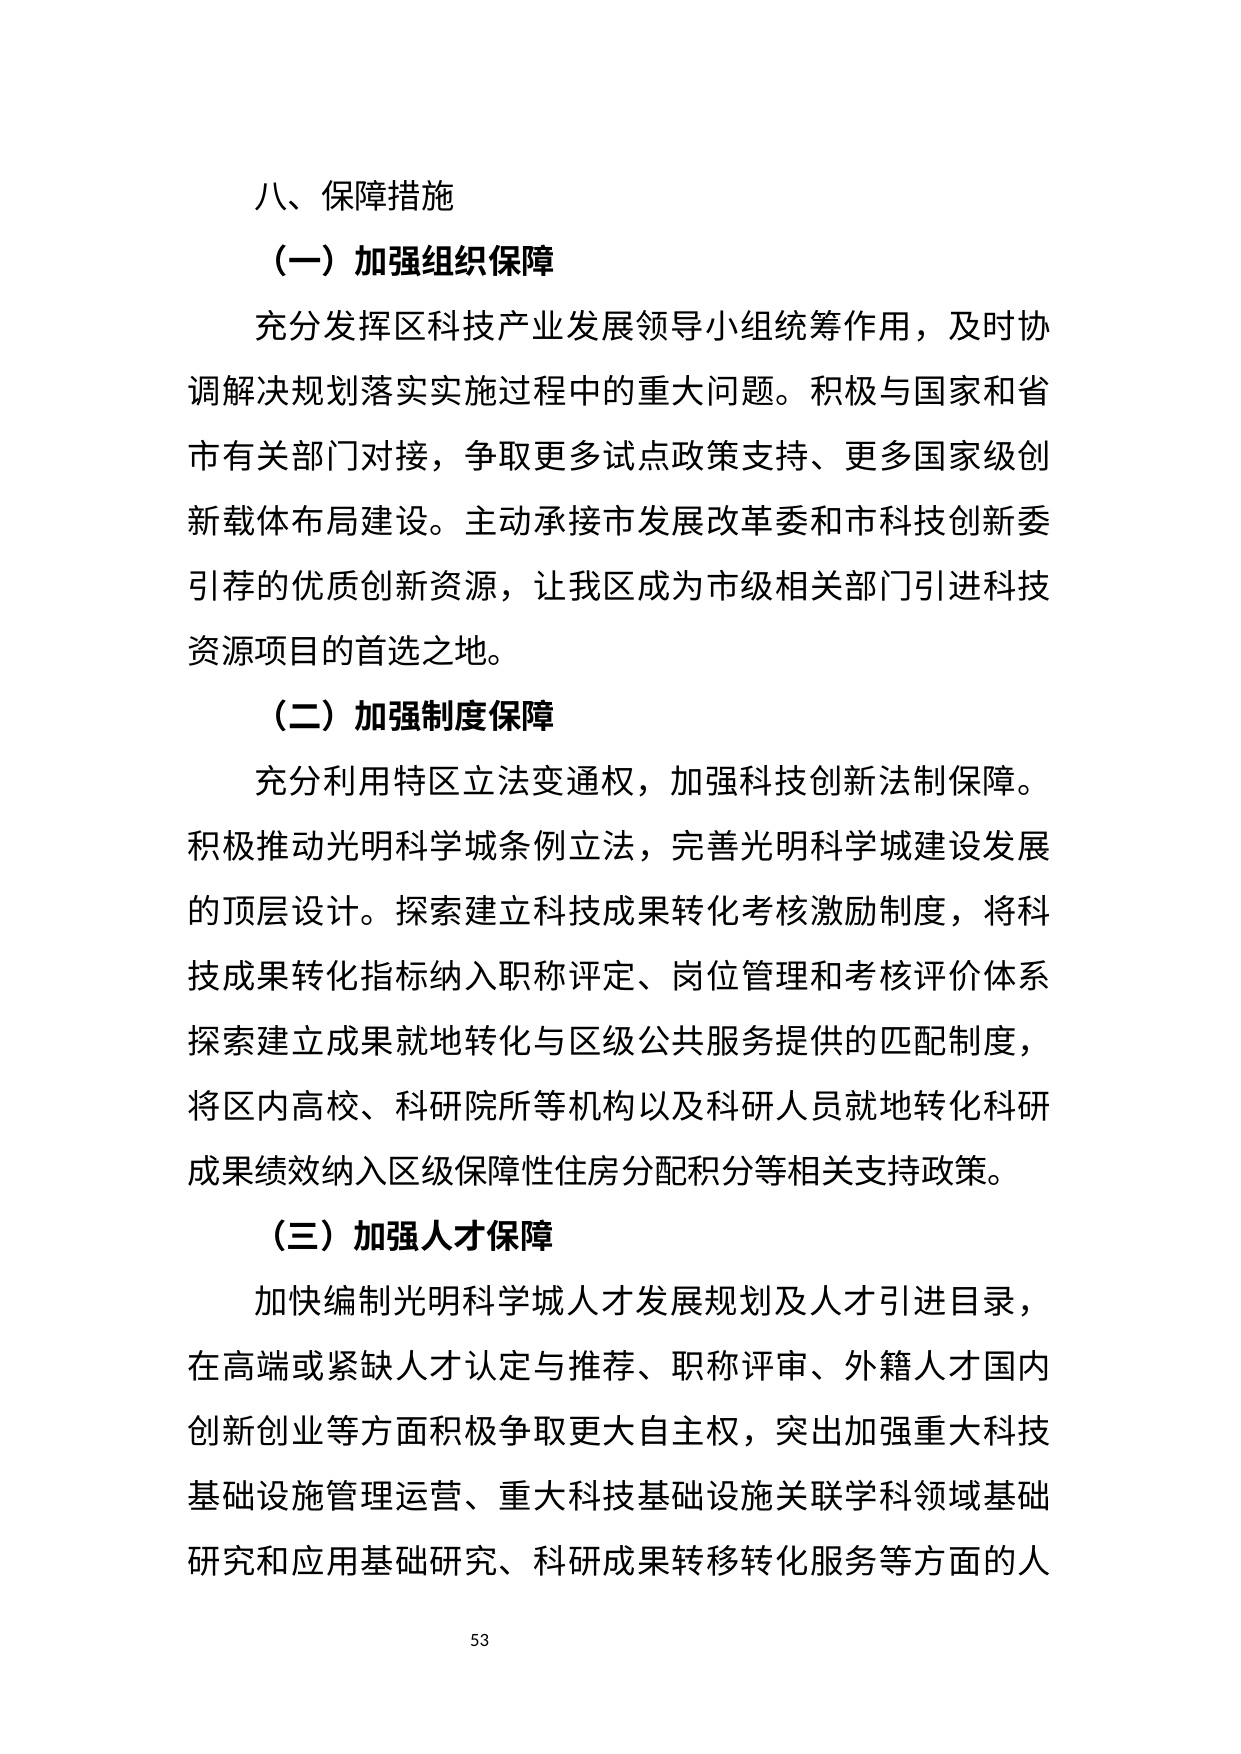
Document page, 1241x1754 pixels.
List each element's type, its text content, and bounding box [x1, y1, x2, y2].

text 充分利用特区立法变通权，加强科技创新法制保障。积极推动光明科学城条例立法，完善光明科学城建设发展的顶层设计。探索建立科技成果转化考核激励制度，将科技成果转化指标纳入职称评定、岗位管理和考核评价体系；探索建立成果就地转化与区级公共服务提供的匹配制度，将区内高校、科研院所等机构以及科研人员就地转化科研成果绩效纳入区级保障性住房分配积分等相关支持政策。 [187, 747, 1053, 1202]
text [187, 1267, 1053, 1592]
subtitle （二）加强制度保障 [187, 682, 1053, 747]
subtitle （三）加强人才保障 [253, 1202, 1053, 1267]
subtitle 八、保障措施 [187, 162, 1053, 227]
text 充分发挥区科技产业发展领导小组统筹作用，及时协调解决规划落实实施过程中的重大问题。积极与国家和省市有关部门对接，争取更多试点政策支持、更多国家级创新载体布局建设。主动承接市发展改革委和市科技创新委引荐的优质创新资源，让我区成为市级相关部门引进科技资源项目的首选之地。 [187, 292, 1053, 682]
subtitle （一）加强组织保障 [187, 227, 1053, 292]
